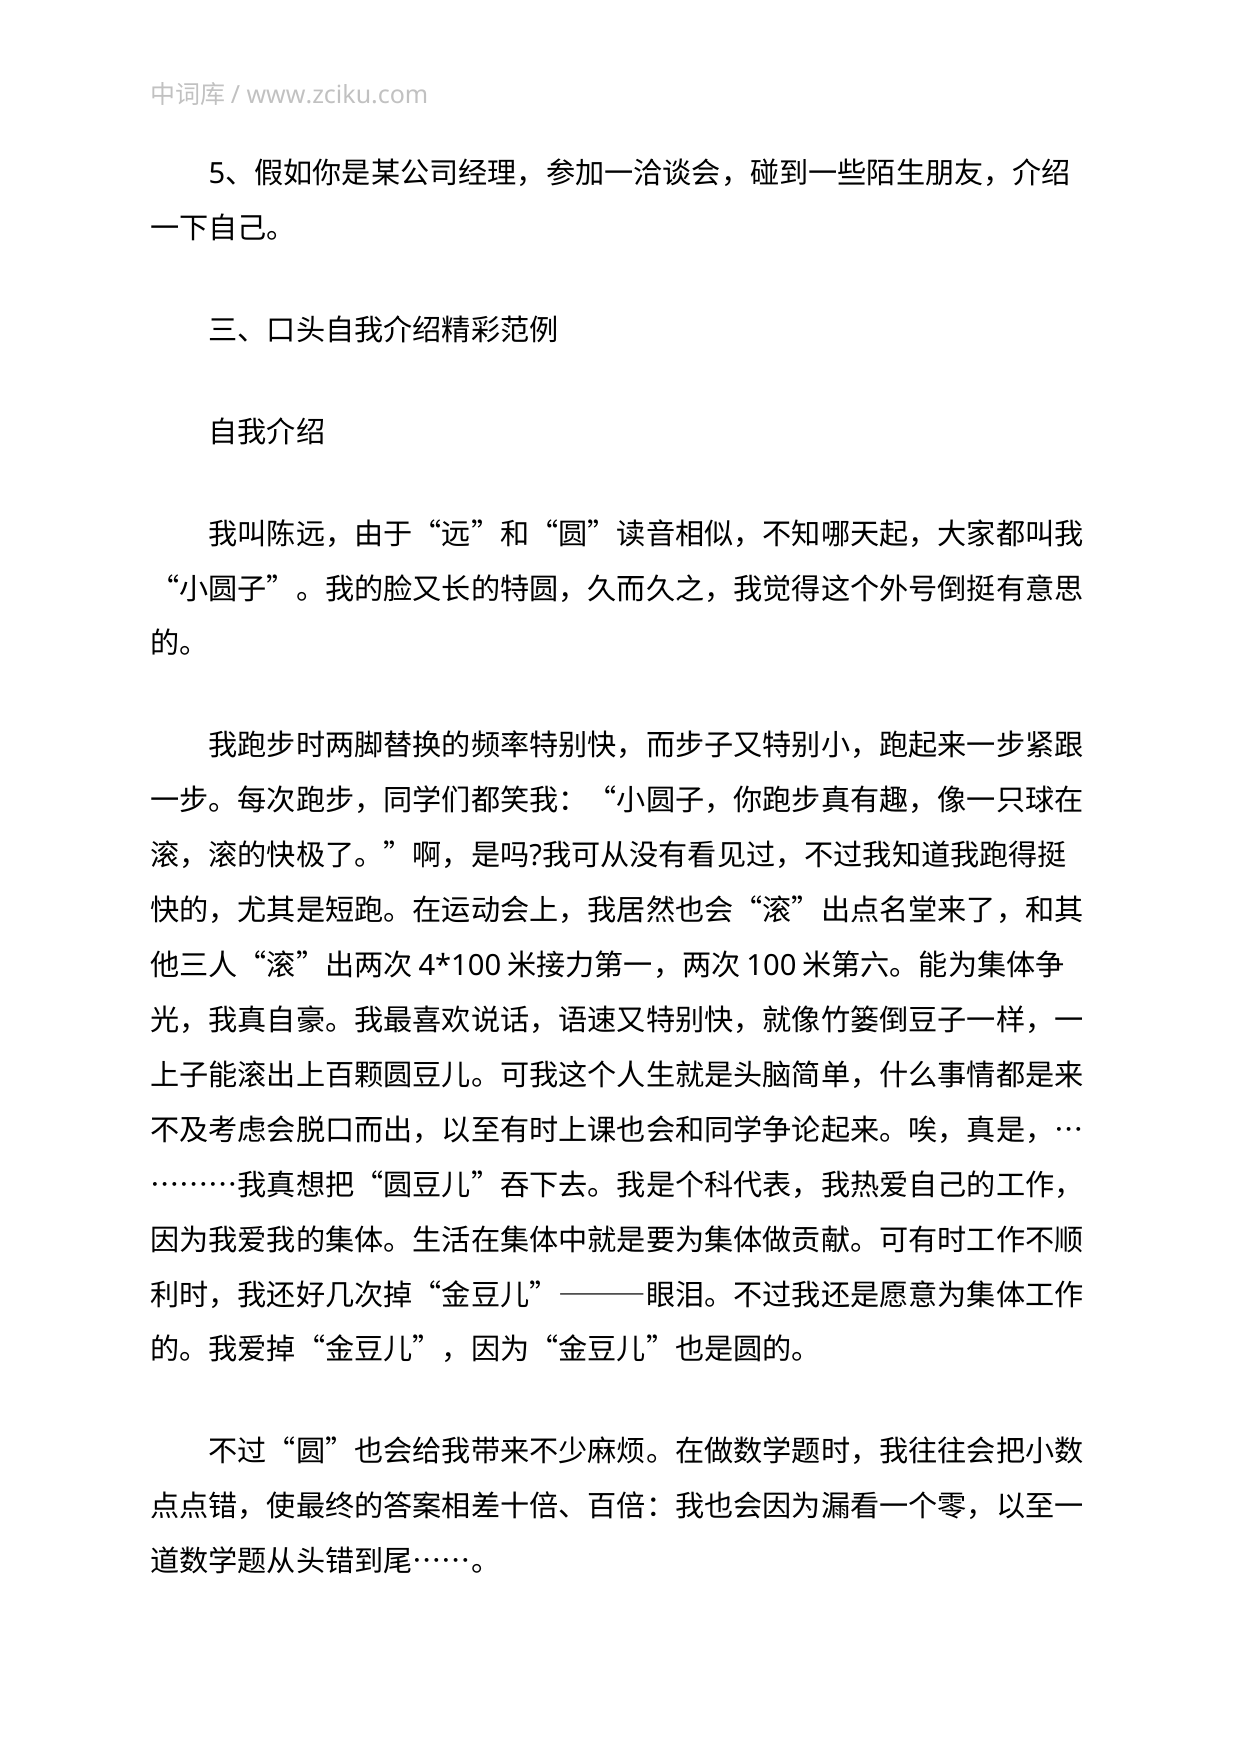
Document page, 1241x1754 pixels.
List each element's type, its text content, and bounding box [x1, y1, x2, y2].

text 不过“圆”也会给我带来不少麻烦。在做数学题时，我往往会把小数点点错，使最终的答案相差十倍、百倍：我也会因为漏看一个零，以至一道数学题从头错到尾……。 [150, 1428, 1090, 1580]
text 5、假如你是某公司经理，参加一洽谈会，碰到一些陌生朋友，介绍一下自己。 [150, 150, 1090, 247]
text 我跑步时两脚替换的频率特别快，而步子又特别小，跑起来一步紧跟一步。每次跑步，同学们都笑我：“小圆子，你跑步真有趣，像一只球在滚，滚的快极了。”啊，是吗?我可从没有看见过，不过我知道我跑得挺快的，尤其是短跑。在运动会上，我居然也会“滚”出点名堂来了，和其他三人“滚”出两次4*100米接力第一，两次100米第六。能为集体争光，我真自豪。我最喜欢说话，语速又特别快，就像竹篓倒豆子一样，一上子能滚出上百颗圆豆儿。可我这个人生就是头脑简单，什么事情都是来不及考虑会脱口而出，以至有时上课也会和同学争论起来。唉，真是，…………我真想把“圆豆儿”吞下去。我是个科代表，我热爱自己的工作，因为我爱我的集体。生活在集体中就是要为集体做贡献。可有时工作不顺利时，我还好几次掉“金豆儿”———眼泪。不过我还是愿意为集体工作的。我爱掉“金豆儿”，因为“金豆儿”也是圆的。 [150, 722, 1090, 1368]
text 自我介绍 [150, 408, 1090, 451]
text 三、口头自我介绍精彩范例 [150, 307, 1090, 349]
text 我叫陈远，由于“远”和“圆”读音相似，不知哪天起，大家都叫我“小圆子”。我的脸又长的特圆，久而久之，我觉得这个外号倒挺有意思的。 [150, 510, 1090, 662]
